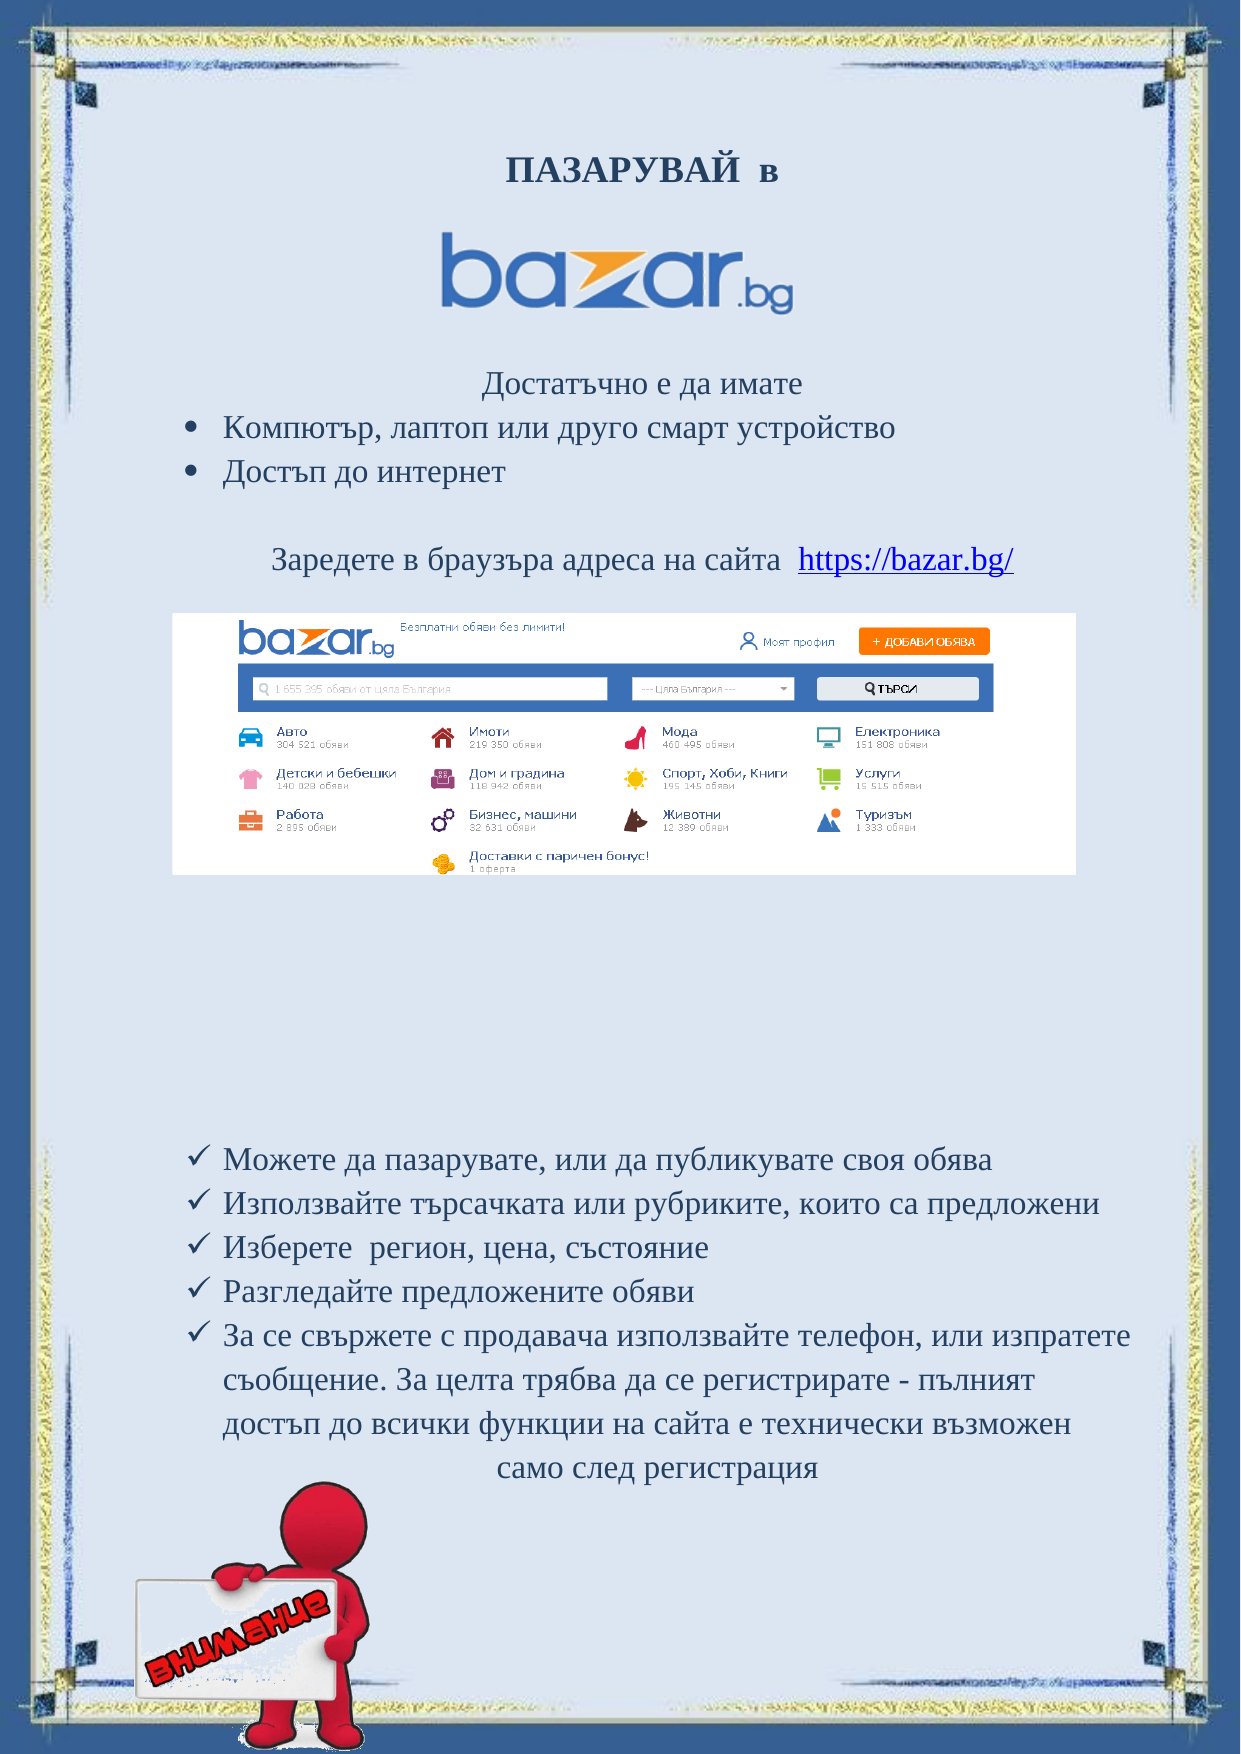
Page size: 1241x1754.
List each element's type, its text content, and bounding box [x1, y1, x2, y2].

text Достатъчно е да имате [148, 363, 1137, 402]
text ПАЗАРУВАЙ в [148, 148, 1137, 191]
list Използвайте търсачката или рубриките, които са предложени [185, 1183, 1137, 1221]
text Заредете в браузъра адреса на сайта https://bazar.bg/ [148, 539, 1137, 578]
list Можете да пазарувате, или да публикувате своя обява [185, 1139, 1137, 1177]
list За се свържете с продавача използвайте телефон, или изпратете съобщение. За целта трябва да се регистрирате - пълният достъп до всички функции на сайта е технически възможен само след регистрация [185, 1315, 1137, 1486]
list Компютър, лаптоп или друго смарт устройство [185, 407, 1137, 446]
list Разгледайте предложените обяви [185, 1271, 1137, 1309]
list Достъп до интернет [185, 451, 1137, 490]
picture [0, 0, 1241, 1754]
list Изберете регион, цена, състояние [185, 1227, 1137, 1265]
